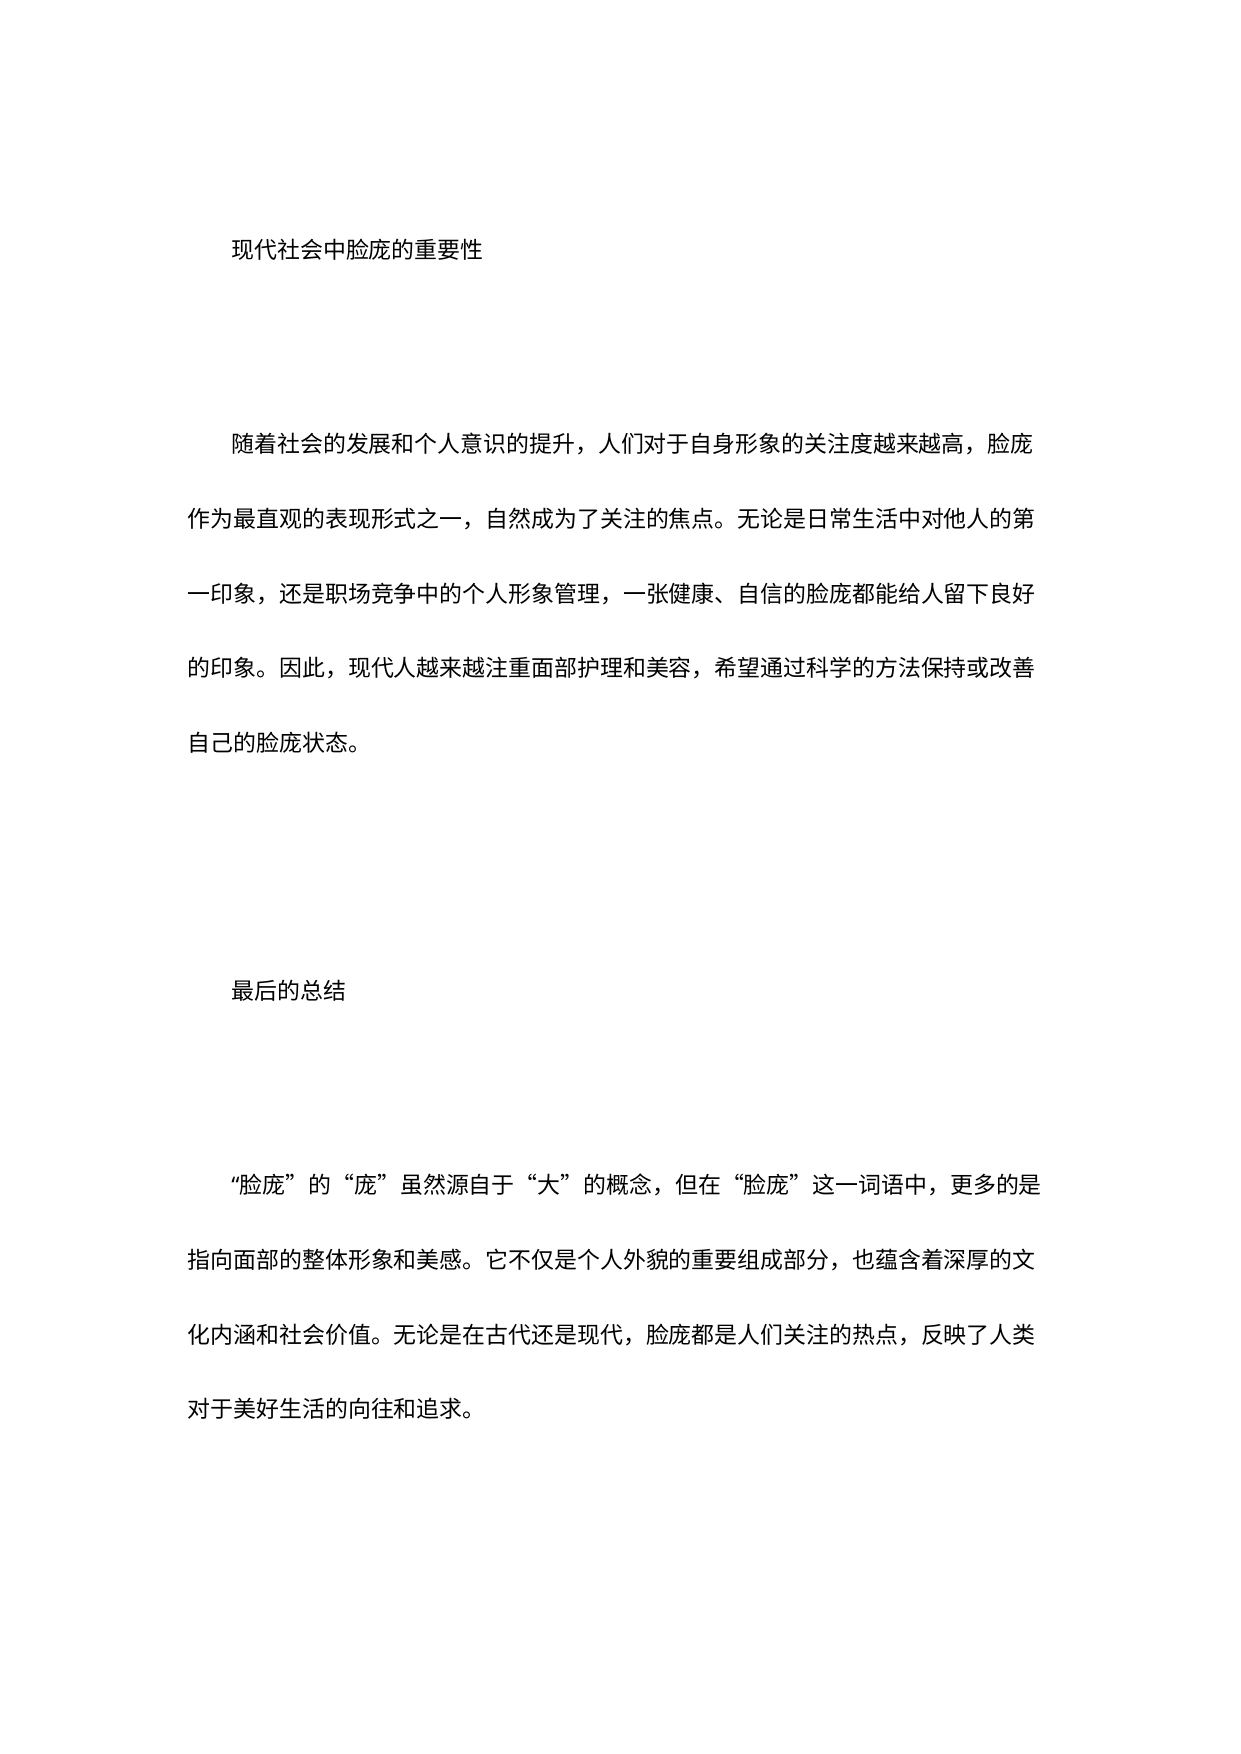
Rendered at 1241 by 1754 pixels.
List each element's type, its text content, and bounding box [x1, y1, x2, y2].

text 随着社会的发展和个人意识的提升，人们对于自身形象的关注度越来越高，脸庞作为最直观的表现形式之一，自然成为了关注的焦点。无论是日常生活中对他人的第一印象，还是职场竞争中的个人形象管理，一张健康、自信的脸庞都能给人留下良好的印象。因此，现代人越来越注重面部护理和美容，希望通过科学的方法保持或改善自己的脸庞状态。 [187, 410, 1053, 774]
text “脸庞”的“庞”虽然源自于“大”的概念，但在“脸庞”这一词语中，更多的是指向面部的整体形象和美感。它不仅是个人外貌的重要组成部分，也蕴含着深厚的文化内涵和社会价值。无论是在古代还是现代，脸庞都是人们关注的热点，反映了人类对于美好生活的向往和追求。 [187, 1151, 1053, 1441]
text 现代社会中脸庞的重要性 [187, 216, 1053, 281]
text 最后的总结 [187, 957, 1053, 1022]
